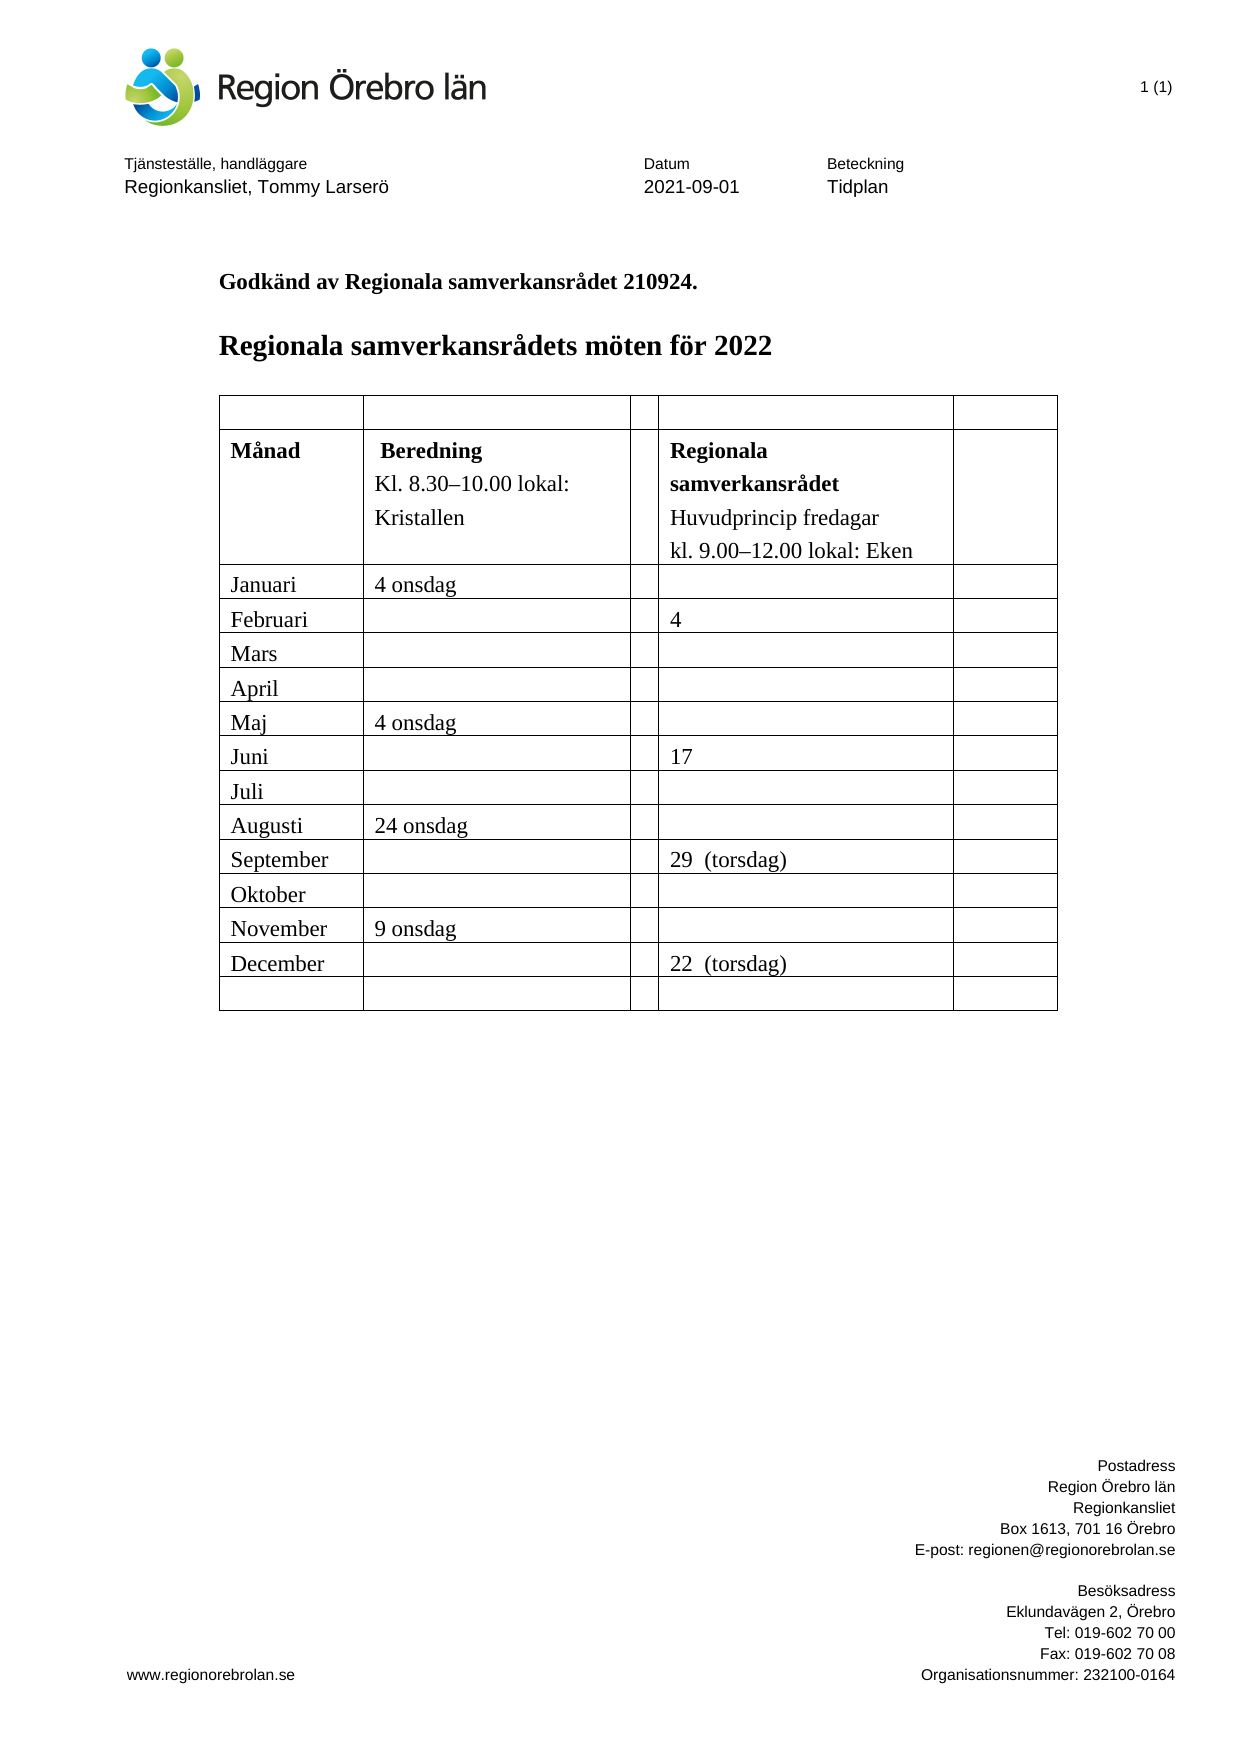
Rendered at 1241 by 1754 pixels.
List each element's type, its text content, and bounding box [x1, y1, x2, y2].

table_cell Tidplan [827, 173, 1010, 261]
table_cell [659, 565, 953, 598]
table_cell [631, 430, 658, 563]
table_cell [659, 874, 953, 907]
table_header [659, 396, 953, 429]
table_cell [954, 874, 1057, 907]
table_cell Oktober [220, 874, 363, 907]
table_cell [364, 599, 630, 632]
table_cell [364, 840, 630, 873]
table_cell Januari [220, 565, 363, 598]
table_cell [954, 599, 1057, 632]
table_header Beteckning [827, 152, 1010, 172]
table_cell [954, 840, 1057, 873]
table_cell Februari [220, 599, 363, 632]
table_cell Mars [220, 633, 363, 667]
table_cell 24 onsdag [364, 805, 630, 838]
table_cell [631, 599, 658, 632]
table_cell 22 (torsdag) [659, 943, 953, 976]
table_cell [659, 702, 953, 735]
table_cell Juli [220, 771, 363, 804]
table_cell [954, 702, 1057, 735]
table_cell [631, 702, 658, 735]
table_cell [659, 633, 953, 667]
table_cell [220, 977, 363, 1010]
table_cell [631, 668, 658, 701]
table_cell Beredning Kl. 8.30–10.00 lokal: Kristallen [364, 430, 630, 563]
table_cell [954, 430, 1057, 563]
table_cell 29 (torsdag) [659, 840, 953, 873]
table_cell [954, 908, 1057, 942]
table_cell [364, 736, 630, 770]
table_cell [364, 874, 630, 907]
table_cell [631, 977, 658, 1010]
table_cell November [220, 908, 363, 942]
table_cell 17 [659, 736, 953, 770]
table_cell Månad [220, 430, 363, 563]
text Regionala samverkansrådets möten för 2022 [218, 328, 1010, 361]
table_header [220, 396, 363, 429]
table_cell Maj [220, 702, 363, 735]
table_header Tjänsteställe, handläggare [124, 152, 644, 172]
table_cell [631, 840, 658, 873]
table_cell [364, 977, 630, 1010]
table_cell [659, 908, 953, 942]
table_cell [659, 771, 953, 804]
table_header [364, 396, 630, 429]
table_cell [954, 943, 1057, 976]
table_cell 4 onsdag [364, 565, 630, 598]
table_cell [364, 633, 630, 667]
table_cell [659, 805, 953, 838]
table_cell [364, 943, 630, 976]
table_cell [954, 771, 1057, 804]
table_cell [631, 805, 658, 838]
table_cell 2021-09-01 [644, 173, 827, 261]
table_cell [631, 943, 658, 976]
table_cell [364, 668, 630, 701]
table_cell [954, 668, 1057, 701]
table_cell Juni [220, 736, 363, 770]
table_cell [631, 771, 658, 804]
table_cell [659, 977, 953, 1010]
table_cell Regionkansliet, Tommy Larserö [124, 173, 644, 261]
table_cell [954, 977, 1057, 1010]
table_cell [631, 633, 658, 667]
table_cell 9 onsdag [364, 908, 630, 942]
table_cell [631, 736, 658, 770]
table_cell [631, 874, 658, 907]
table_cell [954, 736, 1057, 770]
table_cell Augusti [220, 805, 363, 838]
table_cell [631, 565, 658, 598]
table_cell December [220, 943, 363, 976]
table_cell September [220, 840, 363, 873]
table_cell [364, 771, 630, 804]
table_cell [954, 805, 1057, 838]
table_cell [659, 668, 953, 701]
table_cell [631, 908, 658, 942]
picture [124, 47, 487, 127]
table_header [631, 396, 658, 429]
table_cell April [220, 668, 363, 701]
table_cell Regionala samverkansrådet Huvudprincip fredagar kl. 9.00–12.00 lokal: Eken [659, 430, 953, 563]
table_header Datum [644, 152, 827, 172]
table_cell [954, 565, 1057, 598]
text Godkänd av Regionala samverkansrådet 210924. [218, 261, 1010, 294]
table_cell 4 onsdag [364, 702, 630, 735]
table_cell 4 [659, 599, 953, 632]
table_cell [954, 633, 1057, 667]
table_header [954, 396, 1057, 429]
